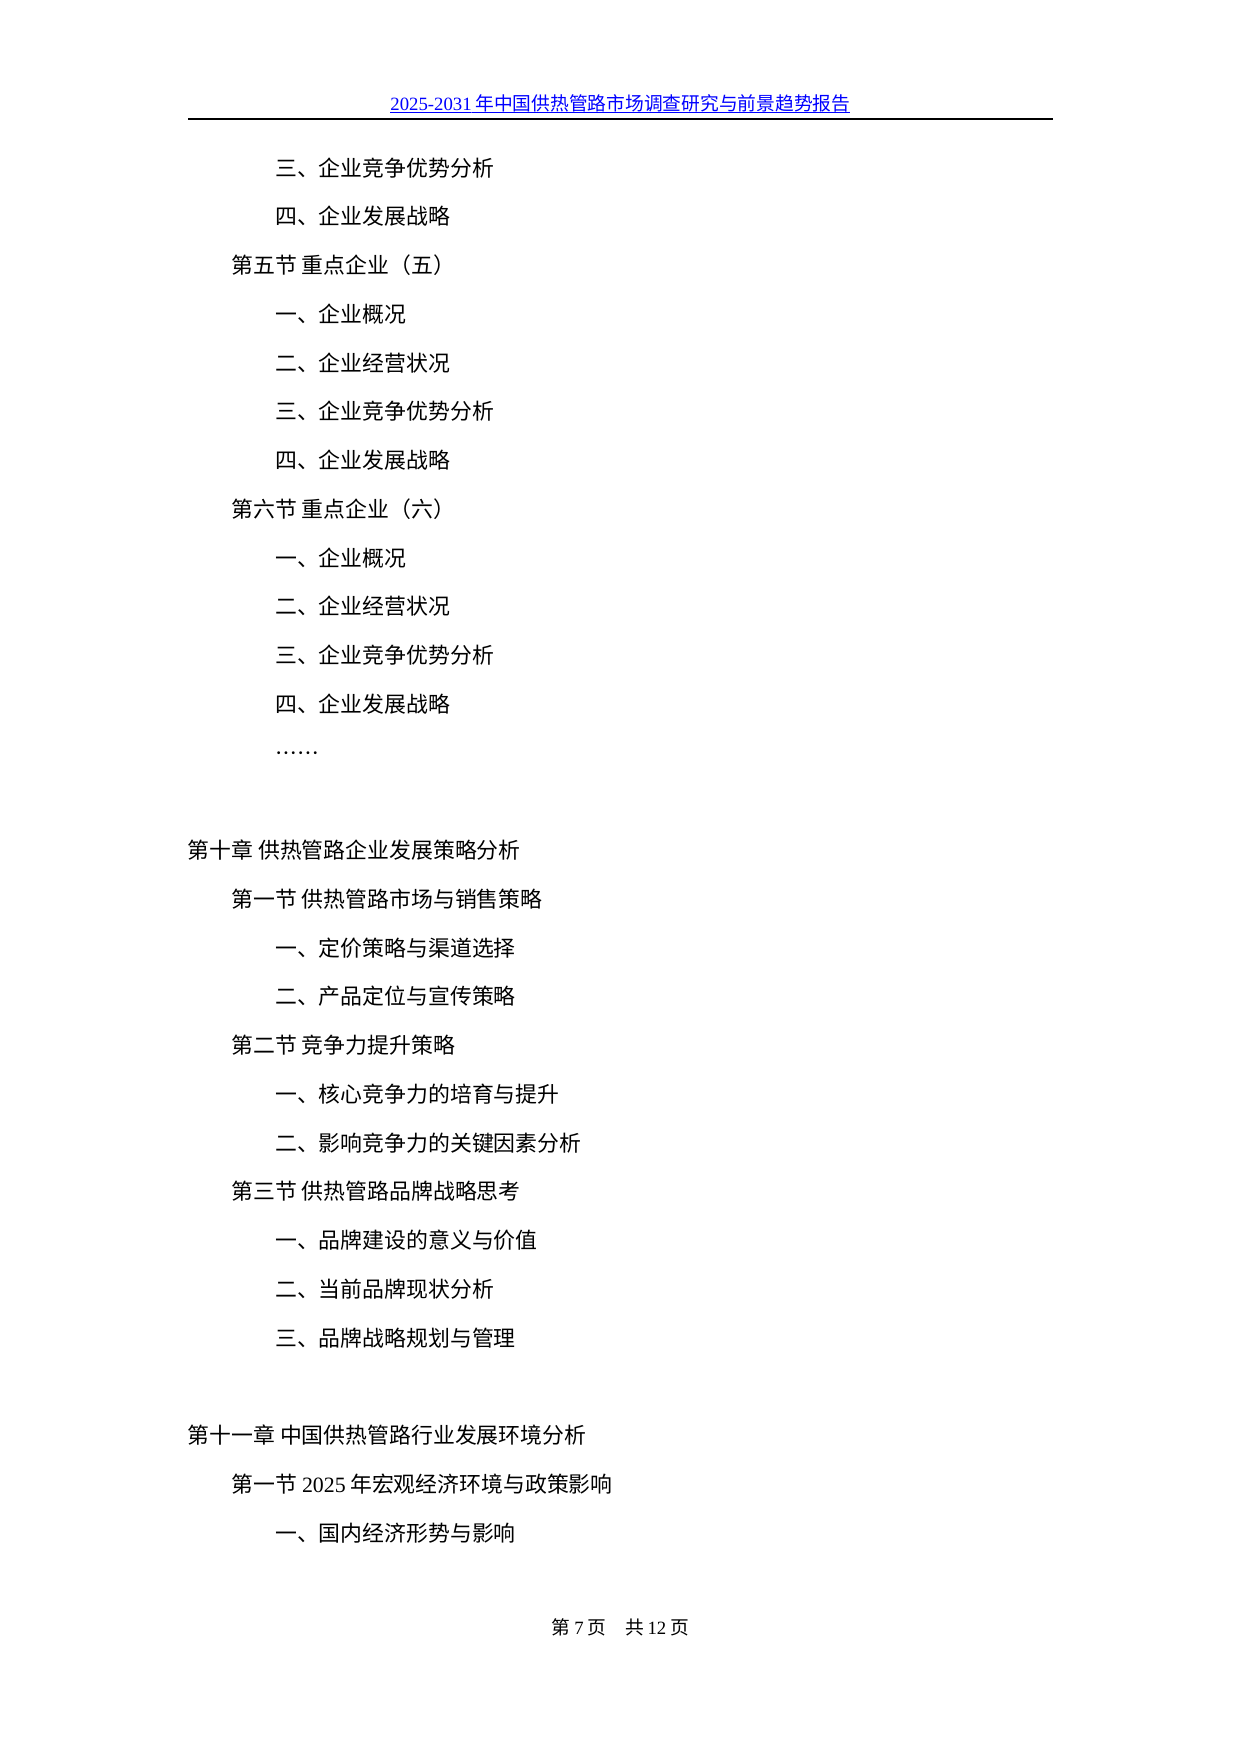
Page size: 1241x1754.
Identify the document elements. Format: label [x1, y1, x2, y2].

text [187, 150, 1053, 1548]
